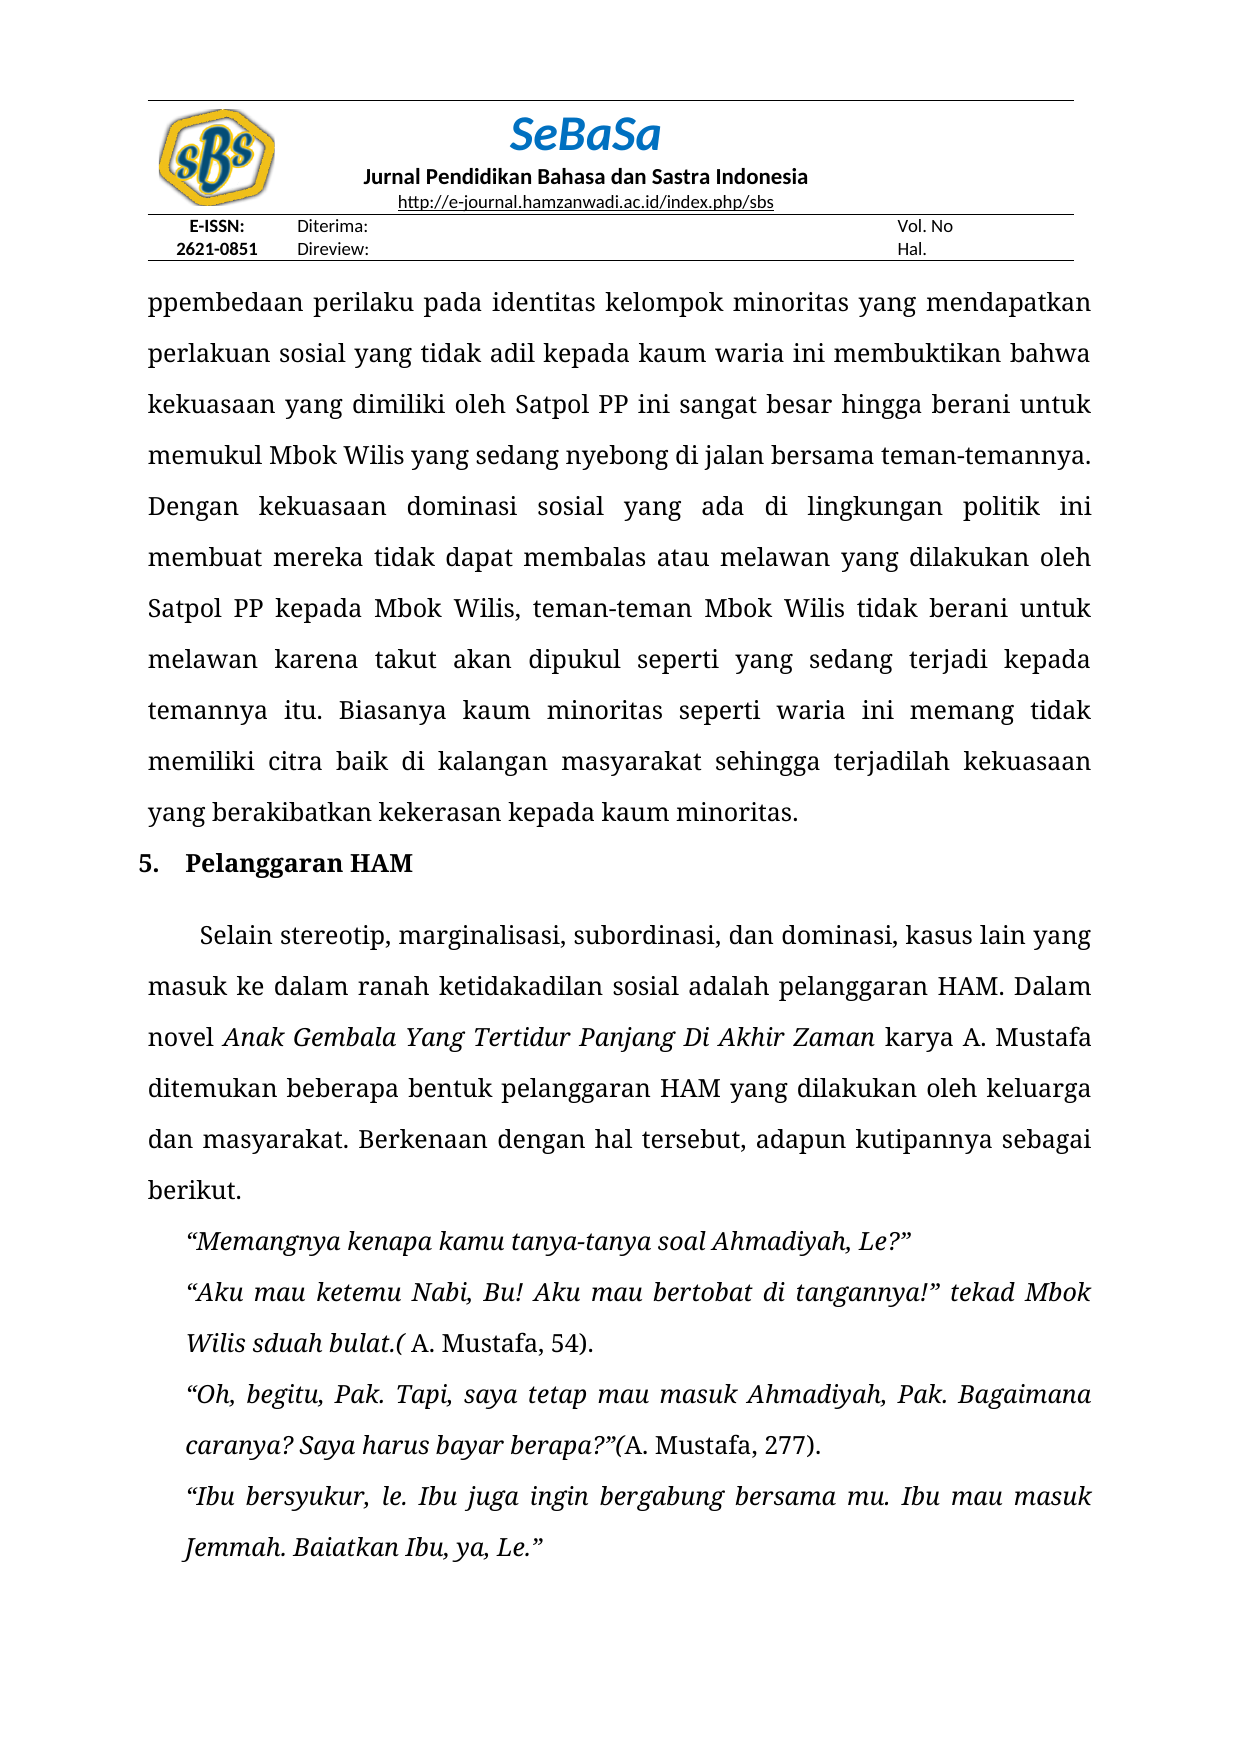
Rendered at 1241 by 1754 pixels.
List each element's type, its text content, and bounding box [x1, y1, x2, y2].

text “Aku mau ketemu Nabi, Bu! Aku mau bertobat di tangannya!” tekad Mbok Wilis sduah bulat.( A. Mustafa, 54). [185, 1275, 1092, 1360]
text “Oh, begitu, Pak. Tapi, saya tetap mau masuk Ahmadiyah, Pak. Bagaimana caranya? Saya harus bayar berapa?”(A. Mustafa, 277). [185, 1377, 1092, 1462]
list Pelanggaran HAM [138, 846, 1092, 880]
text “Memangnya kenapa kamu tanya-tanya soal Ahmadiyah, Le?” [148, 1224, 1092, 1258]
picture [158, 109, 275, 206]
text “Ibu bersyukur, le. Ibu juga ingin bergabung bersama mu. Ibu mau masuk Jemmah. Baiatkan Ibu, ya, Le.” [185, 1479, 1092, 1564]
text Selain stereotip, marginalisasi, subordinasi, dan dominasi, kasus lain yang masuk ke dalam ranah ketidakadilan sosial adalah pelanggaran HAM. Dalam novel Anak Gembala Yang Tertidur Panjang Di Akhir Zaman karya A. Mustafa ditemukan beberapa bentuk pelanggaran HAM yang dilakukan oleh keluarga dan masyarakat. Berkenaan dengan hal tersebut, adapun kutipannya sebagai berikut. [148, 918, 1092, 1207]
